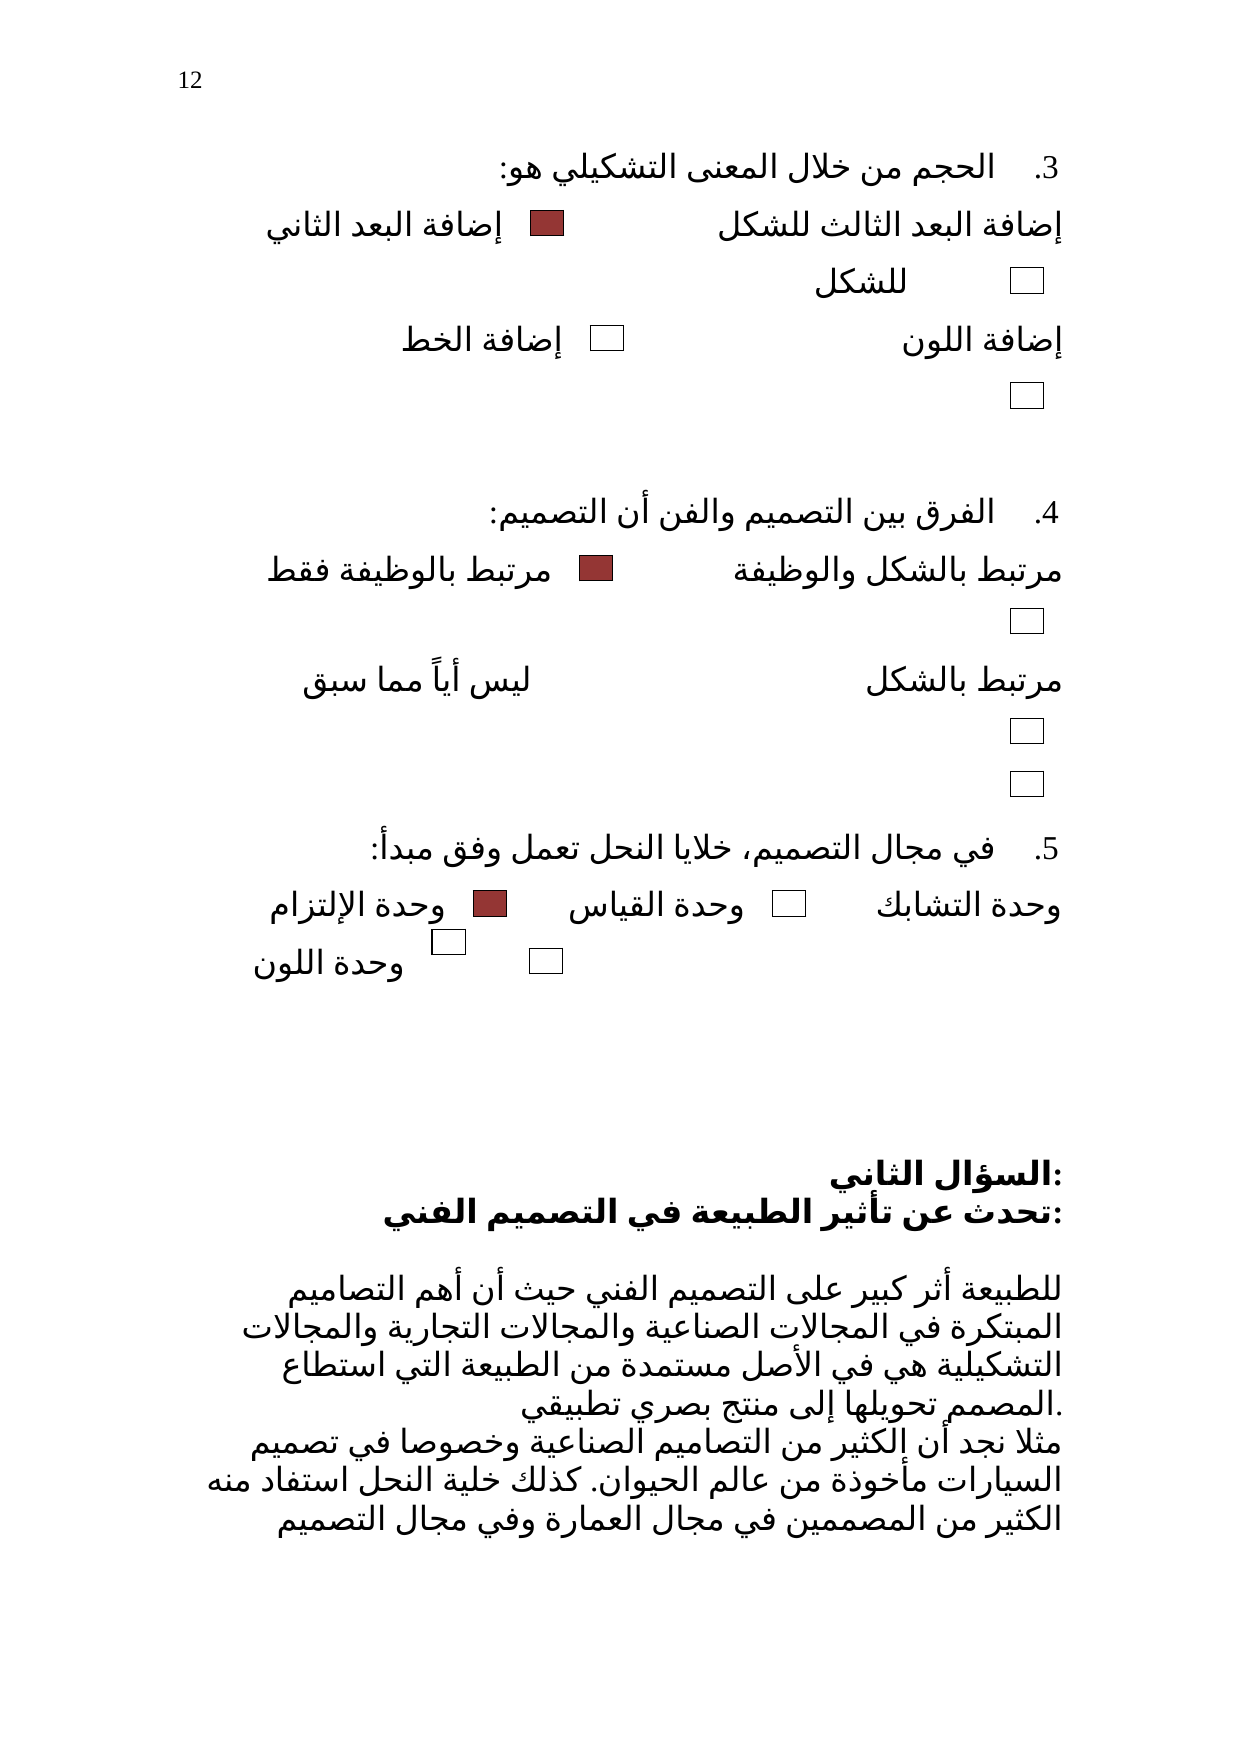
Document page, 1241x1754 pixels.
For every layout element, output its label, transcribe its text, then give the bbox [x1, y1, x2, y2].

list الحجم من خلال المعنى التشكيلي هو: [177, 148, 1033, 186]
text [177, 1422, 1063, 1537]
text السؤال الثاني: [177, 1154, 1063, 1192]
text للطبيعة أثر كبير على التصميم الفني حيث أن أهم التصاميم المبتكرة في المجالات الصناعية والمجالات التجارية والمجالات التشكيلية هي في الأصل مستمدة من الطبيعة التي استطاع المصمم تحويلها إلى منتج بصري تطبيقي. [177, 1269, 1063, 1422]
list إضافة اللون إضافة الخط [252, 320, 1063, 416]
list الفرق بين التصميم والفن أن التصميم: [177, 493, 1033, 531]
list في مجال التصميم، خلايا النحل تعمل وفق مبدأ: [177, 828, 1033, 866]
list مرتبط بالشكل ليس أياً مما سبق [252, 660, 1063, 756]
list إضافة البعد الثالث للشكل إضافة البعد الثاني للشكل [252, 205, 1063, 301]
list وحدة التشابك وحدة القياس وحدة الإلتزام وحدة اللون [252, 886, 1063, 981]
text تحدث عن تأثير الطبيعة في التصميم الفني: [177, 1192, 1063, 1231]
list مرتبط بالشكل والوظيفة مرتبط بالوظيفة فقط [252, 550, 1063, 646]
